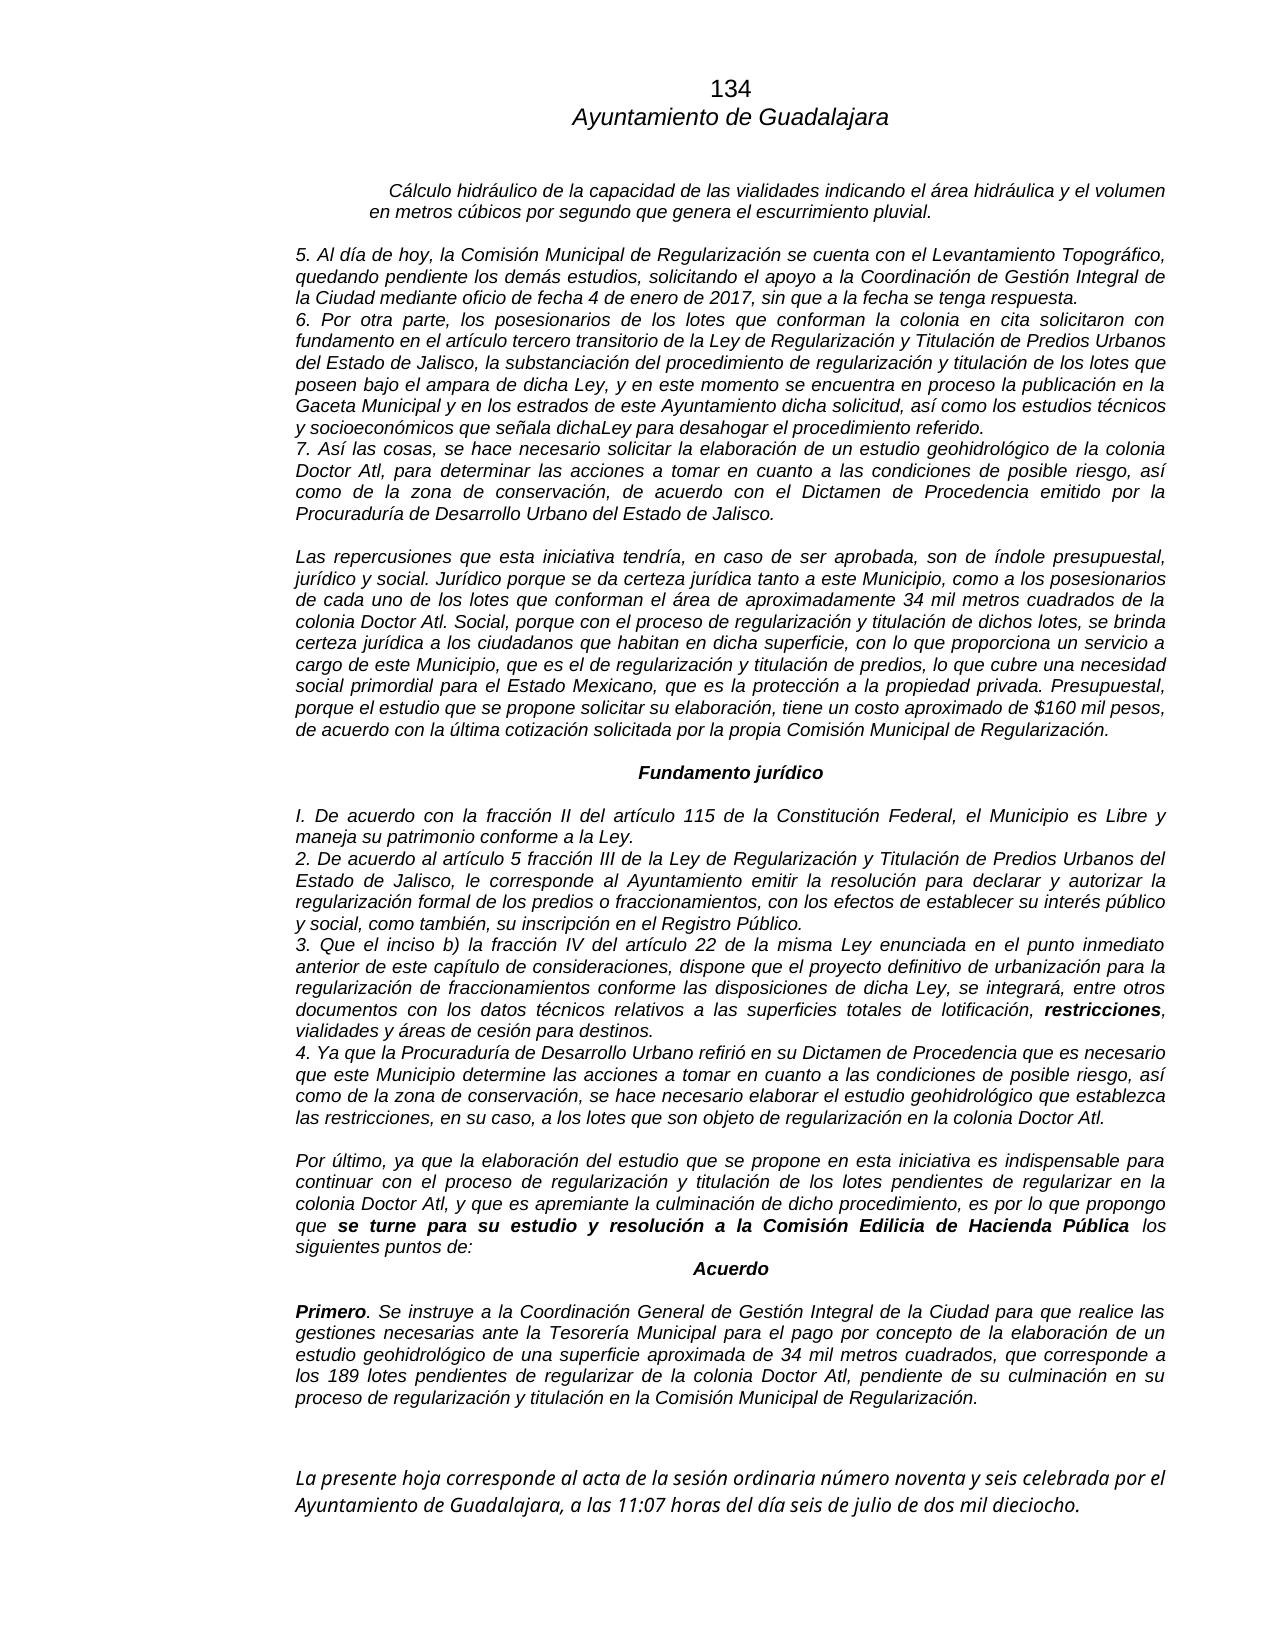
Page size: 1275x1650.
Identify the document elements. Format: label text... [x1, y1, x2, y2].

list 3. Que el inciso b) la fracción IV del artículo 22 de la misma Ley enunciada en el punto inmediato anterior de este capítulo de consideraciones, dispone que el proyecto definitivo de urbanización para la regularización de fraccionamientos conforme las disposiciones de dicha Ley, se integrará, entre otros documentos con los datos técnicos relativos a las superficies totales de lotificación, restricciones, vialidades y áreas de cesión para destinos. [295, 934, 1166, 1042]
text Las repercusiones que esta iniciativa tendría, en caso de ser aprobada, son de índole presupuestal, jurídico y social. Jurídico porque se da certeza jurídica tanto a este Municipio, como a los posesionarios de cada uno de los lotes que conforman el área de aproximadamente 34 mil metros cuadrados de la colonia Doctor Atl. Social, porque con el proceso de regularización y titulación de dichos lotes, se brinda certeza jurídica a los ciudadanos que habitan en dicha superficie, con lo que proporciona un servicio a cargo de este Municipio, que es el de regularización y titulación de predios, lo que cubre una necesidad social primordial para el Estado Mexicano, que es la protección a la propiedad privada. Presupuestal, porque el estudio que se propone solicitar su elaboración, tiene un costo aproximado de $160 mil pesos, de acuerdo con la última cotización solicitada por la propia Comisión Municipal de Regularización. [295, 546, 1166, 740]
list 4. Ya que la Procuraduría de Desarrollo Urbano refirió en su Dictamen de Procedencia que es necesario que este Municipio determine las acciones a tomar en cuanto a las condiciones de posible riesgo, así como de la zona de conservación, se hace necesario elaborar el estudio geohidrológico que establezca las restricciones, en su caso, a los lotes que son objeto de regularización en la colonia Doctor Atl. [295, 1042, 1166, 1128]
text Fundamento jurídico [295, 762, 1166, 783]
text 5. Al día de hoy, la Comisión Municipal de Regularización se cuenta con el Levantamiento Topográfico, quedando pendiente los demás estudios, solicitando el apoyo a la Coordinación de Gestión Integral de la Ciudad mediante oficio de fecha 4 de enero de 2017, sin que a la fecha se tenga respuesta. [295, 244, 1166, 309]
text  Cálculo hidráulico de la capacidad de las vialidades indicando el área hidráulica y el volumen en metros cúbicos por segundo que genera el escurrimiento pluvial. [369, 179, 1166, 222]
list Por último, ya que la elaboración del estudio que se propone en esta iniciativa es indispensable para continuar con el proceso de regularización y titulación de los lotes pendientes de regularizar en la colonia Doctor Atl, y que es apremiante la culminación de dicho procedimiento, es por lo que propongo que se turne para su estudio y resolución a la Comisión Edilicia de Hacienda Pública los siguientes puntos de: [295, 1150, 1166, 1257]
text Acuerdo [295, 1257, 1166, 1279]
text 6. Por otra parte, los posesionarios de los lotes que conforman la colonia en cita solicitaron con fundamento en el artículo tercero transitorio de la Ley de Regularización y Titulación de Predios Urbanos del Estado de Jalisco, la substanciación del procedimiento de regularización y titulación de los lotes que poseen bajo el ampara de dicha Ley, y en este momento se encuentra en proceso la publicación en la Gaceta Municipal y en los estrados de este Ayuntamiento dicha solicitud, así como los estudios técnicos y socioeconómicos que señala dichaLey para desahogar el procedimiento referido. [295, 309, 1166, 438]
list 2. De acuerdo al artículo 5 fracción III de la Ley de Regularización y Titulación de Predios Urbanos del Estado de Jalisco, le corresponde al Ayuntamiento emitir la resolución para declarar y autorizar la regularización formal de los predios o fraccionamientos, con los efectos de establecer su interés público y social, como también, su inscripción en el Registro Público. [295, 848, 1166, 934]
list I. De acuerdo con la fracción II del artículo 115 de la Constitución Federal, el Municipio es Libre y maneja su patrimonio conforme a la Ley. [295, 805, 1166, 848]
text 7. Así las cosas, se hace necesario solicitar la elaboración de un estudio geohidrológico de la colonia Doctor Atl, para determinar las acciones a tomar en cuanto a las condiciones de posible riesgo, así como de la zona de conservación, de acuerdo con el Dictamen de Procedencia emitido por la Procuraduría de Desarrollo Urbano del Estado de Jalisco. [295, 438, 1166, 524]
text Primero. Se instruye a la Coordinación General de Gestión Integral de la Ciudad para que realice las gestiones necesarias ante la Tesorería Municipal para el pago por concepto de la elaboración de un estudio geohidrológico de una superficie aproximada de 34 mil metros cuadrados, que corresponde a los 189 lotes pendientes de regularizar de la colonia Doctor Atl, pendiente de su culminación en su proceso de regularización y titulación en la Comisión Municipal de Regularización. [295, 1301, 1166, 1408]
